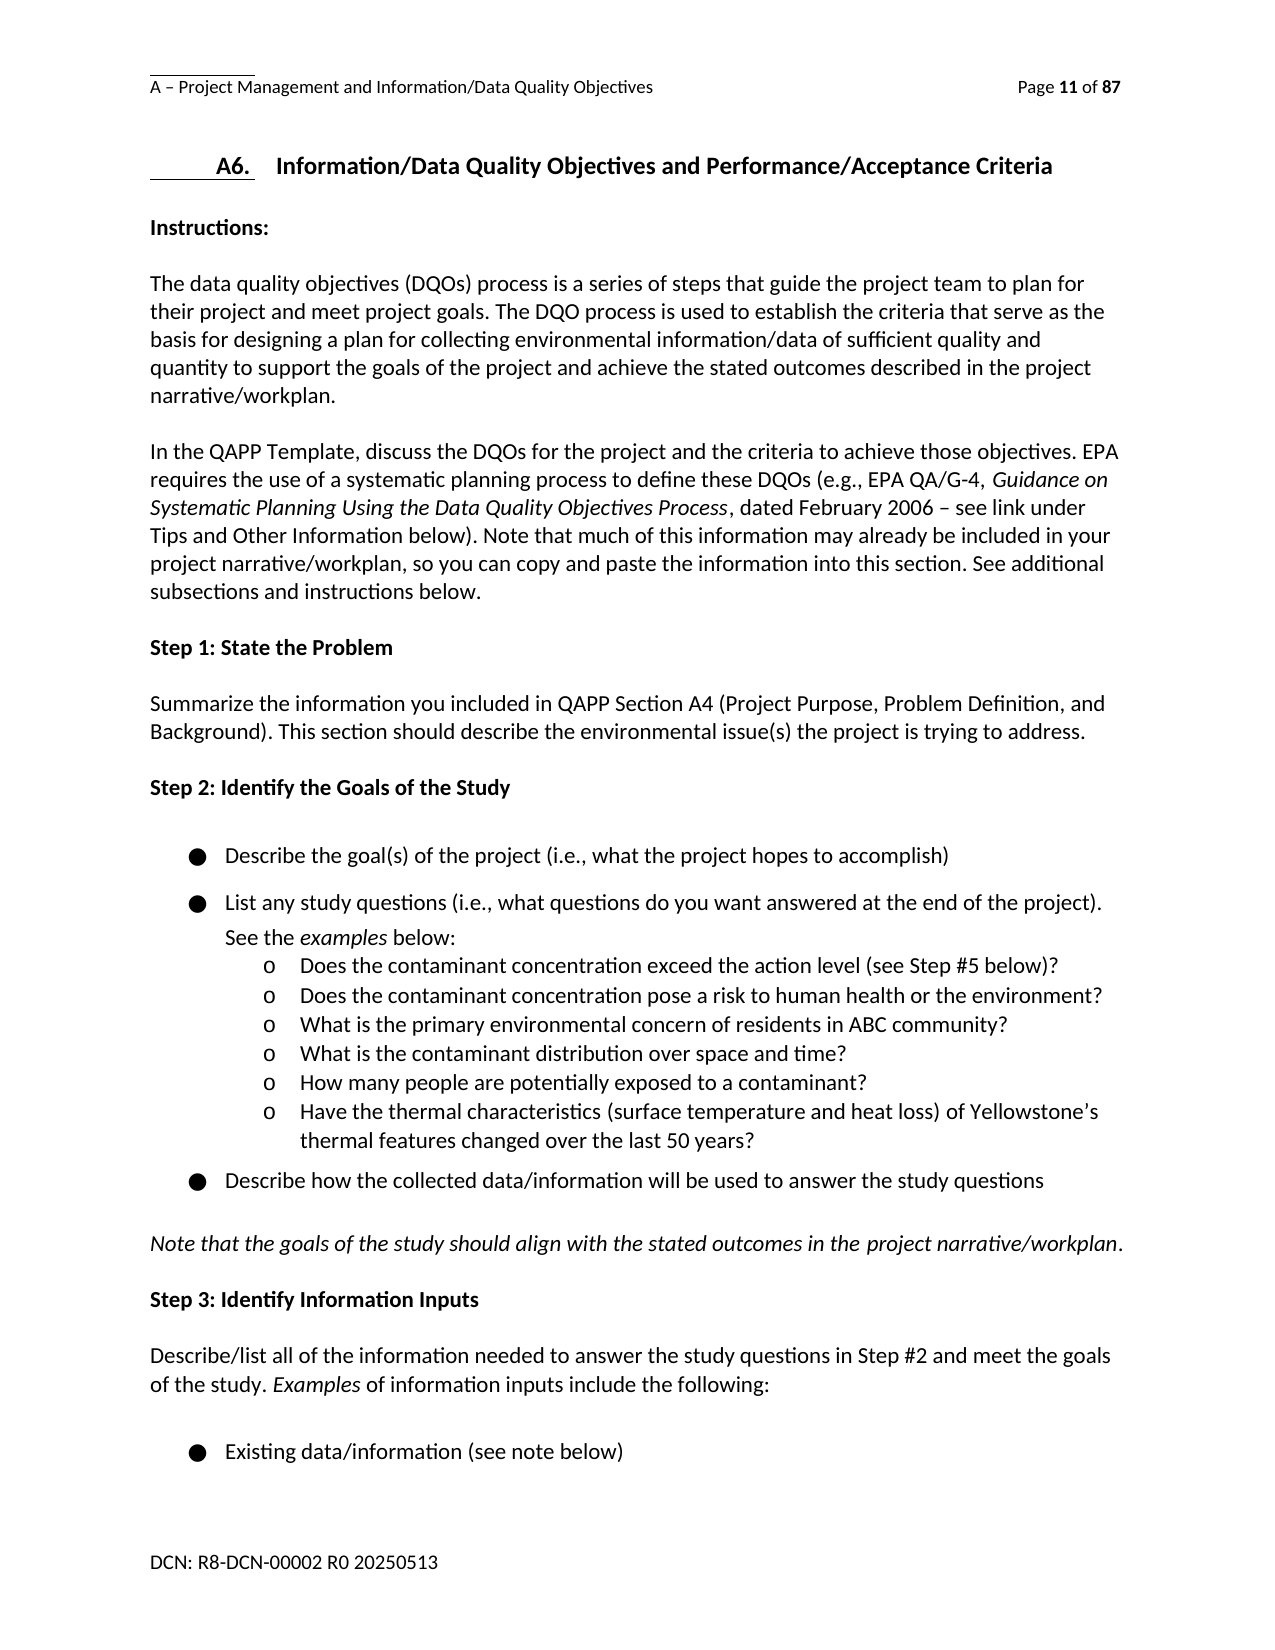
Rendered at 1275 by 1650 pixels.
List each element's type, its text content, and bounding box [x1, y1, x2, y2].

list Have the thermal characteristics (surface temperature and heat loss) of Yellowstone’s thermal features changed over the last 50 years? [262, 1097, 1125, 1154]
text Note that the goals of the study should align with the stated outcomes in the project narrative/workplan. [150, 1229, 1125, 1258]
list Does the contaminant concentration exceed the action level (see Step #5 below)? [262, 952, 1125, 981]
list What is the primary environmental concern of residents in ABC community? [262, 1010, 1125, 1039]
subtitle A6. Information/Data Quality Objectives and Performance/Acceptance Criteria [150, 150, 1119, 181]
text The data quality objectives (DQOs) process is a series of steps that guide the project team to plan for their project and meet project goals. The DQO process is used to establish the criteria that serve as the basis for designing a plan for collecting environmental information/data of sufficient quality and quantity to support the goals of the project and achieve the stated outcomes described in the project narrative/workplan. [150, 269, 1125, 409]
list Existing data/information (see note below) [187, 1426, 1125, 1473]
list Describe how the collected data/information will be used to answer the study questions [187, 1154, 1125, 1202]
text Describe/list all of the information needed to answer the study questions in Step #2 and meet the goals of the study. Examples of information inputs include the following: [150, 1342, 1125, 1398]
text Step 3: Identify Information Inputs [150, 1286, 1125, 1314]
text Summarize the information you included in QAPP Section A4 (Project Purpose, Problem Definition, and Background). This section should describe the environmental issue(s) the project is trying to address. [150, 689, 1125, 746]
text In the QAPP Template, discuss the DQOs for the project and the criteria to achieve those objectives. EPA requires the use of a systematic planning process to define these DQOs (e.g., EPA QA/G-4, Guidance on Systematic Planning Using the Data Quality Objectives Process, dated February 2006 – see link under Tips and Other Information below). Note that much of this information may already be included in your project narrative/workplan, so you can copy and paste the information into this section. See additional subsections and instructions below. [150, 437, 1125, 605]
list What is the contaminant distribution over space and time? [262, 1039, 1125, 1068]
text Step 1: State the Problem [150, 633, 1125, 661]
text Instructions: [150, 213, 1125, 241]
list Describe the goal(s) of the project (i.e., what the project hopes to accomplish) [187, 829, 1125, 877]
list How many people are potentially exposed to a contaminant? [262, 1068, 1125, 1097]
list Does the contaminant concentration pose a risk to human health or the environment? [262, 981, 1125, 1010]
list List any study questions (i.e., what questions do you want answered at the end of the project). See the examples below: [187, 877, 1125, 952]
text Step 2: Identify the Goals of the Study [150, 773, 1125, 802]
